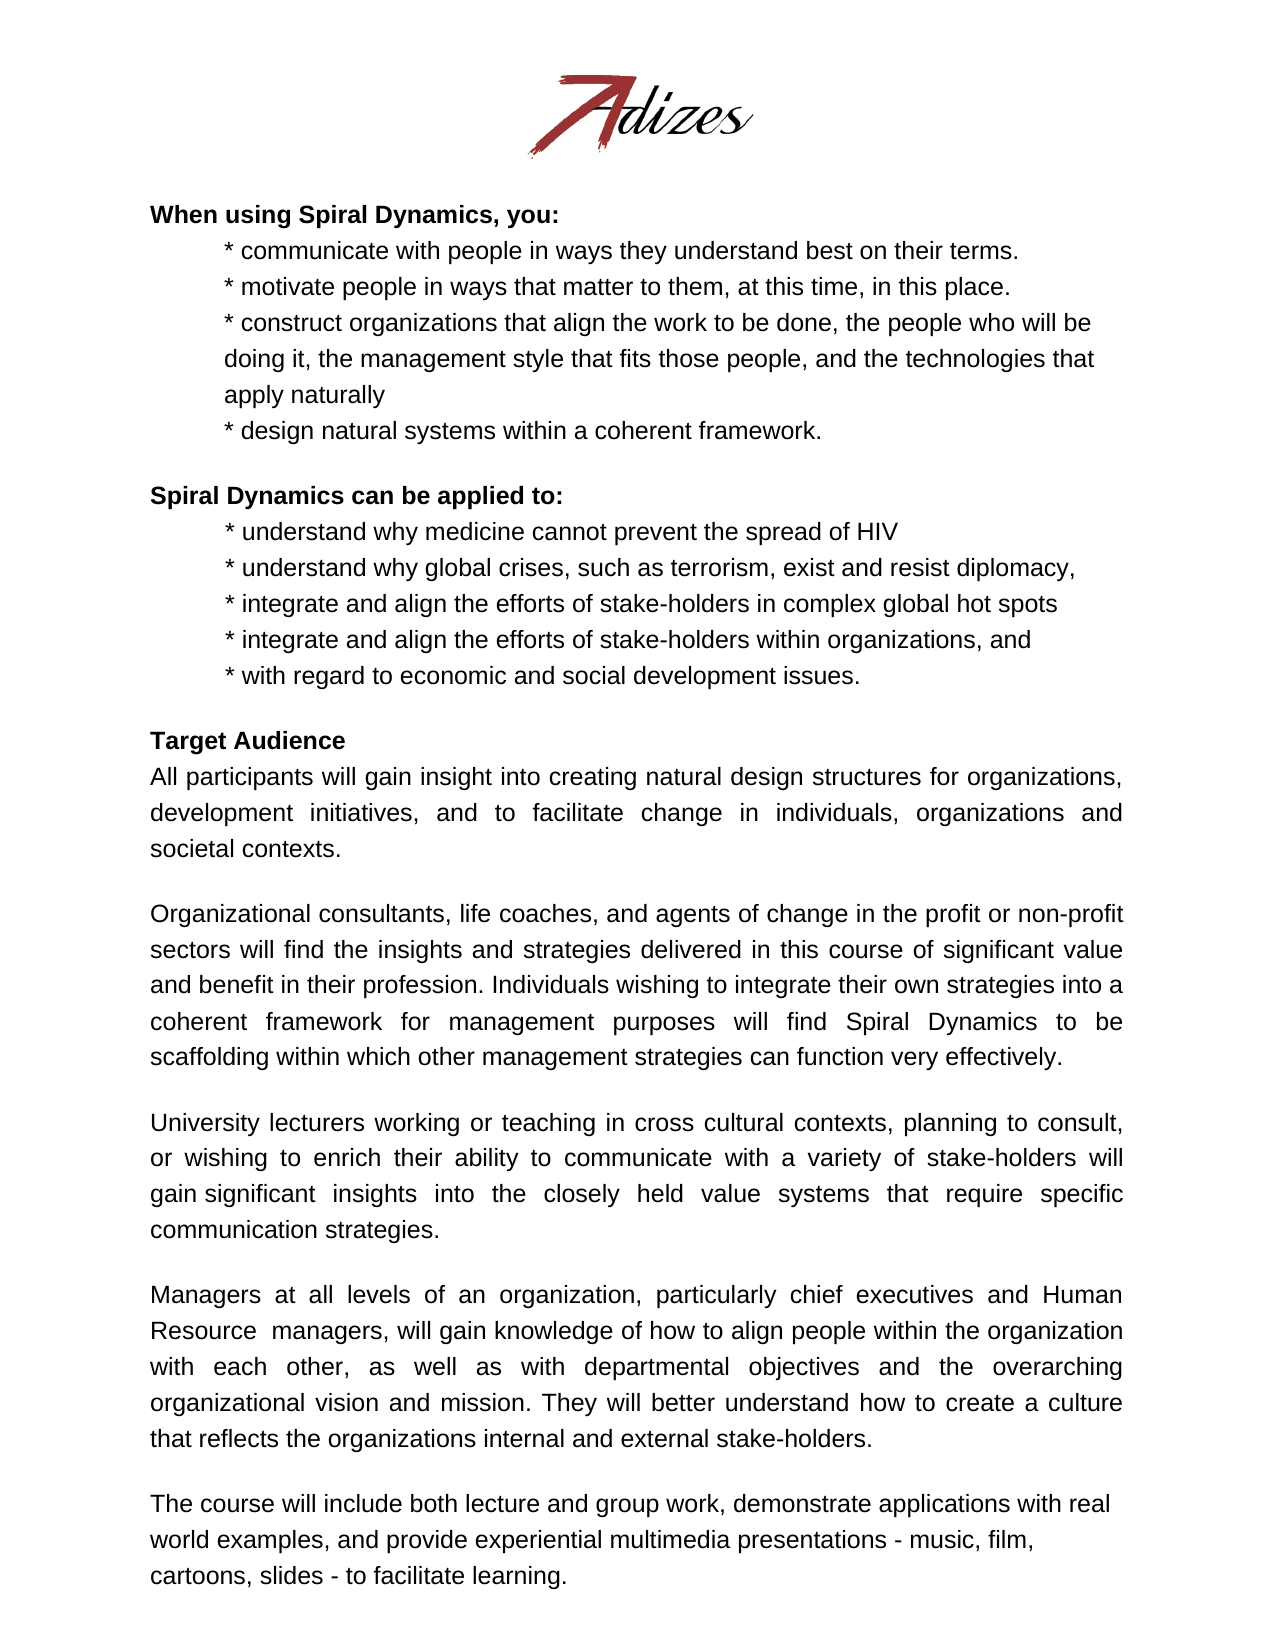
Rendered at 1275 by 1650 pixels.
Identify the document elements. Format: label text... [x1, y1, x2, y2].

text All participants will gain insight into creating natural design structures for organizations, development initiatives, and to facilitate change in individuals, organizations and societal contexts. [150, 762, 1125, 862]
picture [496, 59, 779, 164]
text * understand why medicine cannot prevent the spread of HIV * understand why global crises, such as terrorism, exist and resist diplomacy, * integrate and align the efforts of stake-holders in complex global hot spots * integrate and align the efforts of stake-holders within organizations, and * with regard to economic and social development issues. [225, 517, 1125, 689]
text University lecturers working or teaching in cross cultural contexts, planning to consult, or wishing to enrich their ability to communicate with a variety of stake-holders will gain significant insights into the closely held value systems that require specific communication strategies. [150, 1107, 1125, 1244]
text Managers at all levels of an organization, particularly chief executives and Human Resource managers, will gain knowledge of how to align people within the organization with each other, as well as with departmental objectives and the overarching organizational vision and mission. They will better understand how to create a culture that reflects the organizations internal and external stake-holders. [150, 1280, 1125, 1453]
text * communicate with people in ways they understand best on their terms. * motivate people in ways that matter to them, at this time, in this place. * construct organizations that align the work to be done, the people who will be doing it, the management style that fits those people, and the technologies that apply naturally * design natural systems within a coherent framework. [224, 236, 1125, 444]
text Organizational consultants, life coaches, and agents of change in the profit or non-profit sectors will find the insights and strategies delivered in this course of significant value and benefit in their profession. Individuals wishing to integrate their own strategies into a coherent framework for management purposes will find Spiral Dynamics to be scaffolding within which other management strategies can function very effectively. [150, 899, 1125, 1071]
text When using Spiral Dynamics, you: [150, 200, 1125, 229]
text Target Audience [150, 726, 1125, 754]
text Spiral Dynamics can be applied to: [150, 481, 1125, 510]
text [150, 1489, 1125, 1590]
